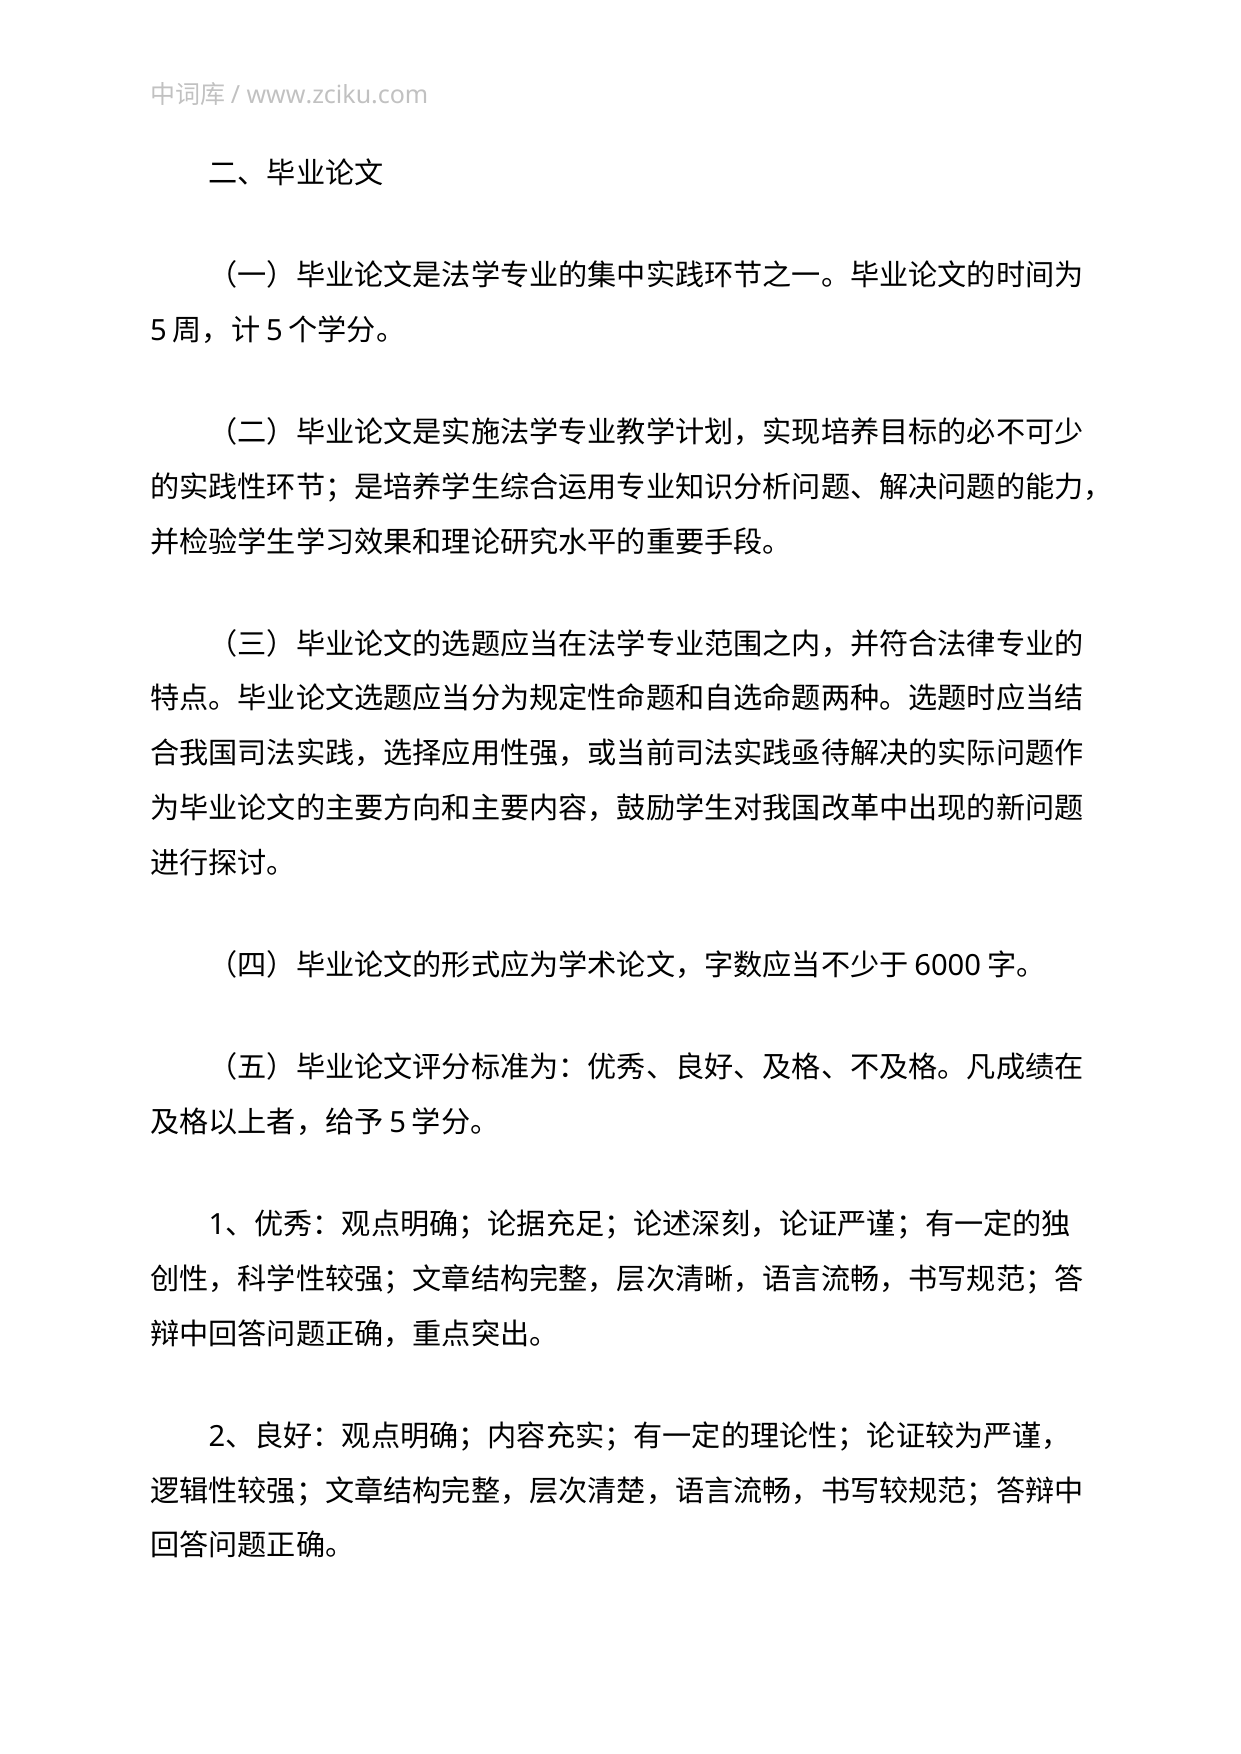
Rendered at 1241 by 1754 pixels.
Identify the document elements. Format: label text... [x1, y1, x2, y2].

text （一）毕业论文是法学专业的集中实践环节之一。毕业论文的时间为5周，计5个学分。 [150, 252, 1090, 349]
text 二、毕业论文 [150, 150, 1090, 192]
text （二）毕业论文是实施法学专业教学计划，实现培养目标的必不可少的实践性环节；是培养学生综合运用专业知识分析问题、解决问题的能力，并检验学生学习效果和理论研究水平的重要手段。 [150, 409, 1090, 561]
text （三）毕业论文的选题应当在法学专业范围之内，并符合法律专业的特点。毕业论文选题应当分为规定性命题和自选命题两种。选题时应当结合我国司法实践，选择应用性强，或当前司法实践亟待解决的实际问题作为毕业论文的主要方向和主要内容，鼓励学生对我国改革中出现的新问题进行探讨。 [150, 620, 1090, 882]
text 2、良好：观点明确；内容充实；有一定的理论性；论证较为严谨，逻辑性较强；文章结构完整，层次清楚，语言流畅，书写较规范；答辩中回答问题正确。 [150, 1412, 1090, 1564]
text （五）毕业论文评分标准为：优秀、良好、及格、不及格。凡成绩在及格以上者，给予5学分。 [150, 1043, 1090, 1141]
text （四）毕业论文的形式应为学术论文，字数应当不少于6000字。 [150, 942, 1090, 984]
text 1、优秀：观点明确；论据充足；论述深刻，论证严谨；有一定的独创性，科学性较强；文章结构完整，层次清晰，语言流畅，书写规范；答辩中回答问题正确，重点突出。 [150, 1200, 1090, 1353]
